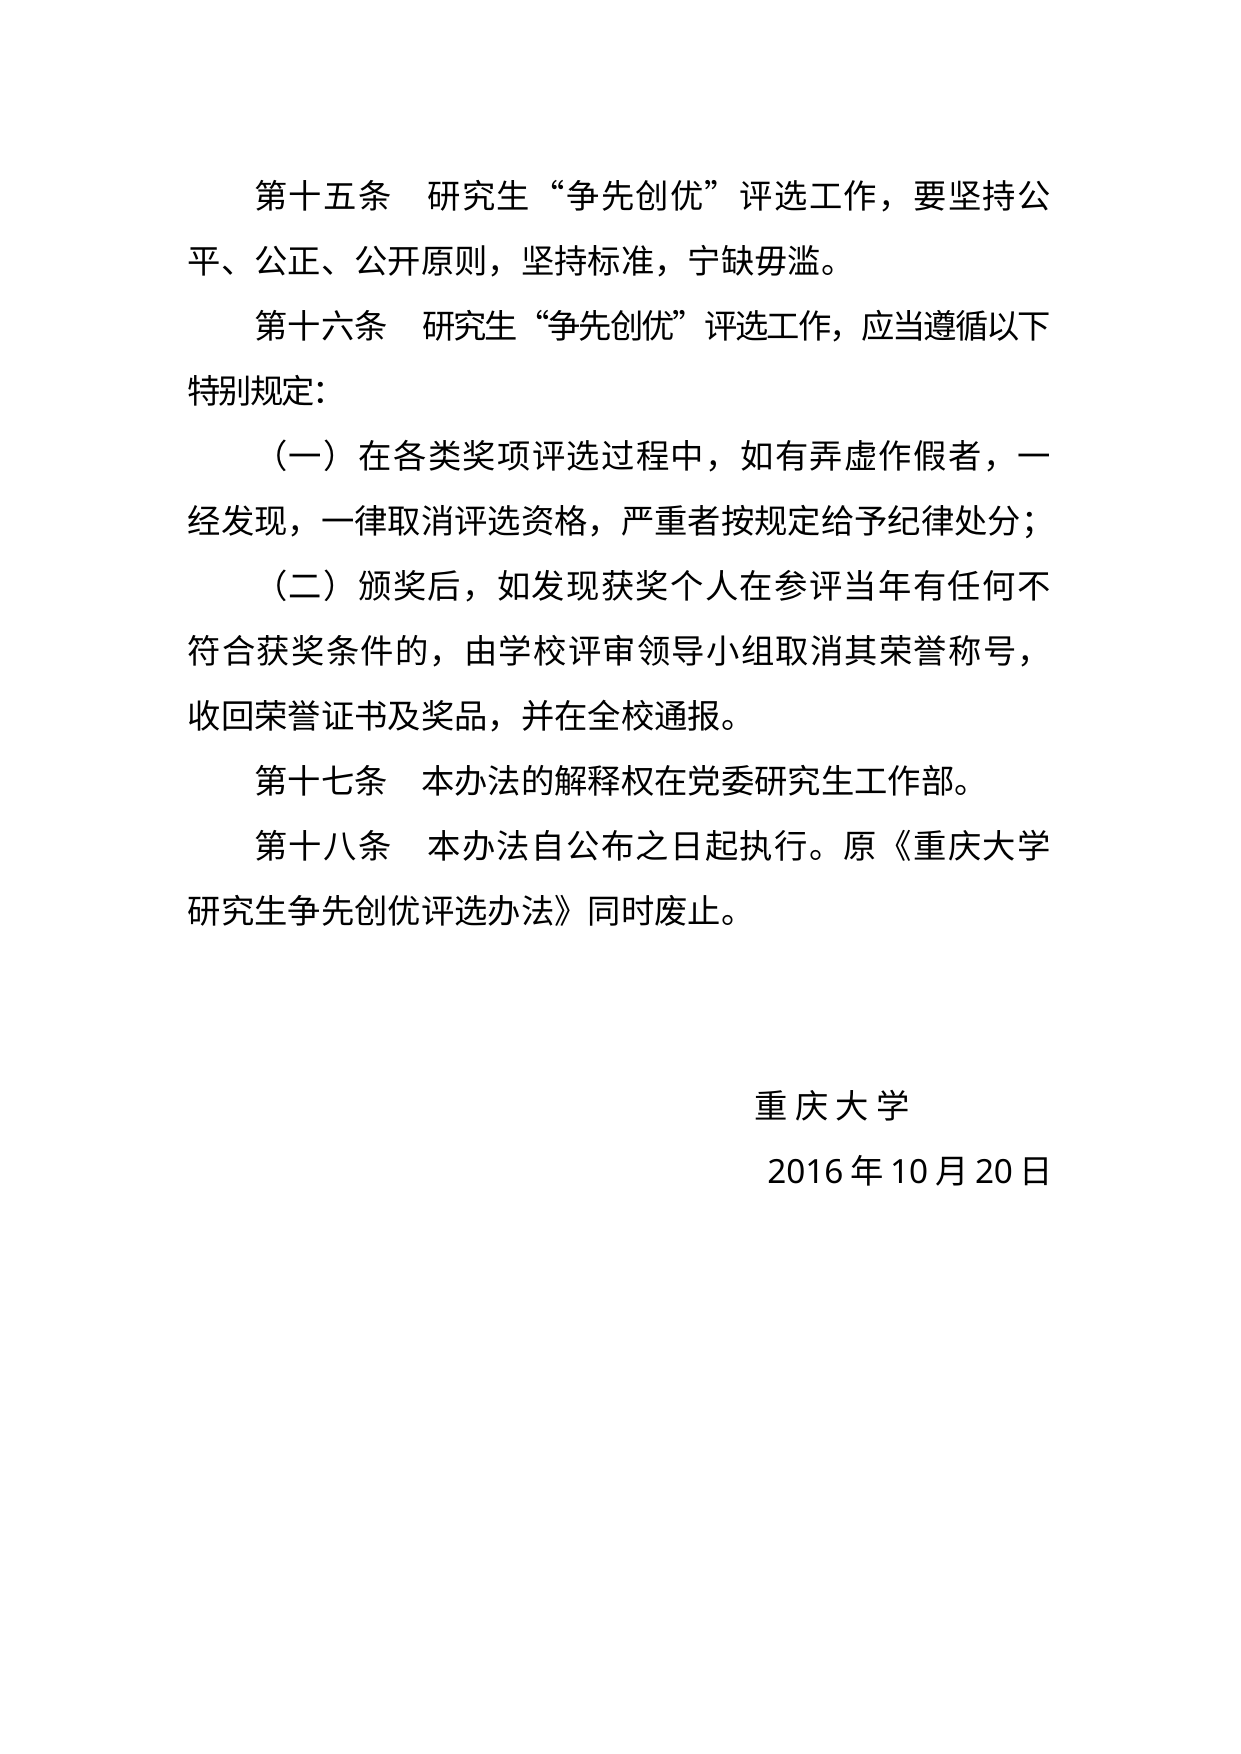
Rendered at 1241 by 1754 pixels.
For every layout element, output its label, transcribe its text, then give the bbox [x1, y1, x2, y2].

text （二）颁奖后，如发现获奖个人在参评当年有任何不符合获奖条件的，由学校评审领导小组取消其荣誉称号，收回荣誉证书及奖品，并在全校通报。 [187, 552, 1053, 747]
text 第十六条 研究生“争先创优”评选工作，应当遵循以下特别规定： [187, 292, 1053, 422]
text 第十五条 研究生“争先创优”评选工作，要坚持公平、公正、公开原则，坚持标准，宁缺毋滥。 [187, 162, 1053, 292]
text 2016年10月20日 [187, 1137, 1053, 1202]
text 第十八条 本办法自公布之日起执行。原《重庆大学研究生争先创优评选办法》同时废止。 [187, 812, 1053, 942]
text （一）在各类奖项评选过程中，如有弄虚作假者，一经发现，一律取消评选资格，严重者按规定给予纪律处分； [187, 422, 1053, 552]
text 重 庆 大 学 [187, 1072, 1053, 1137]
text 第十七条 本办法的解释权在党委研究生工作部。 [187, 747, 1053, 812]
